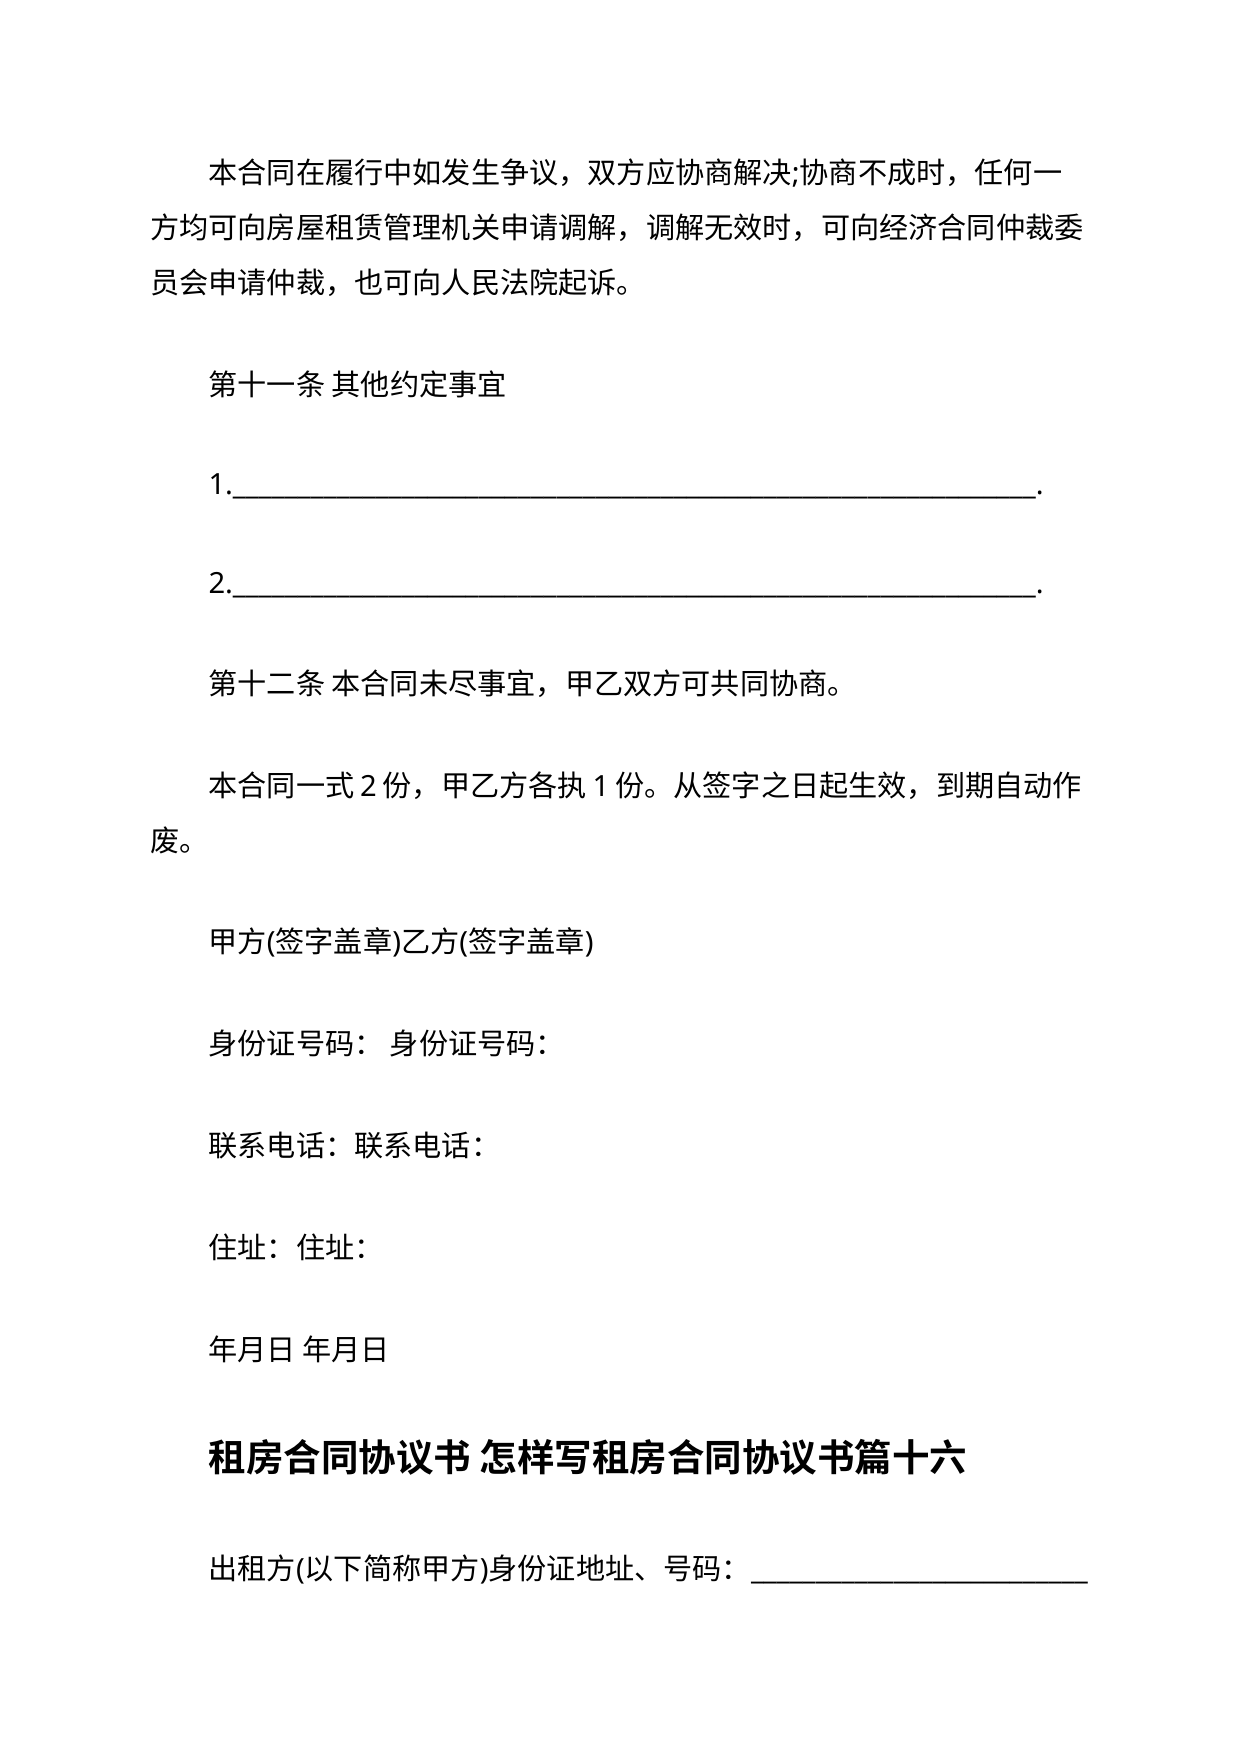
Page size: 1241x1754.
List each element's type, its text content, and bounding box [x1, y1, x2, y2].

text 2.______________________________________________________________. [150, 562, 1090, 602]
text 1.______________________________________________________________. [150, 463, 1090, 503]
text 第十一条 其他约定事宜 [150, 362, 1090, 404]
text 年月日 年月日 [150, 1326, 1090, 1368]
text 租房合同协议书 怎样写租房合同协议书篇十六 [150, 1428, 1090, 1482]
text 本合同在履行中如发生争议，双方应协商解决;协商不成时，任何一方均可向房屋租赁管理机关申请调解，调解无效时，可向经济合同仲裁委员会申请仲裁，也可向人民法院起诉。 [150, 150, 1090, 302]
text 甲方(签字盖章)乙方(签字盖章) [150, 919, 1090, 961]
text 联系电话：联系电话： [150, 1123, 1090, 1165]
text 第十二条 本合同未尽事宜，甲乙双方可共同协商。 [150, 660, 1090, 703]
text 本合同一式2份，甲乙方各执1份。从签字之日起生效，到期自动作废。 [150, 762, 1090, 859]
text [150, 1545, 1090, 1588]
text 住址：住址： [150, 1224, 1090, 1267]
text 身份证号码： 身份证号码： [150, 1021, 1090, 1063]
